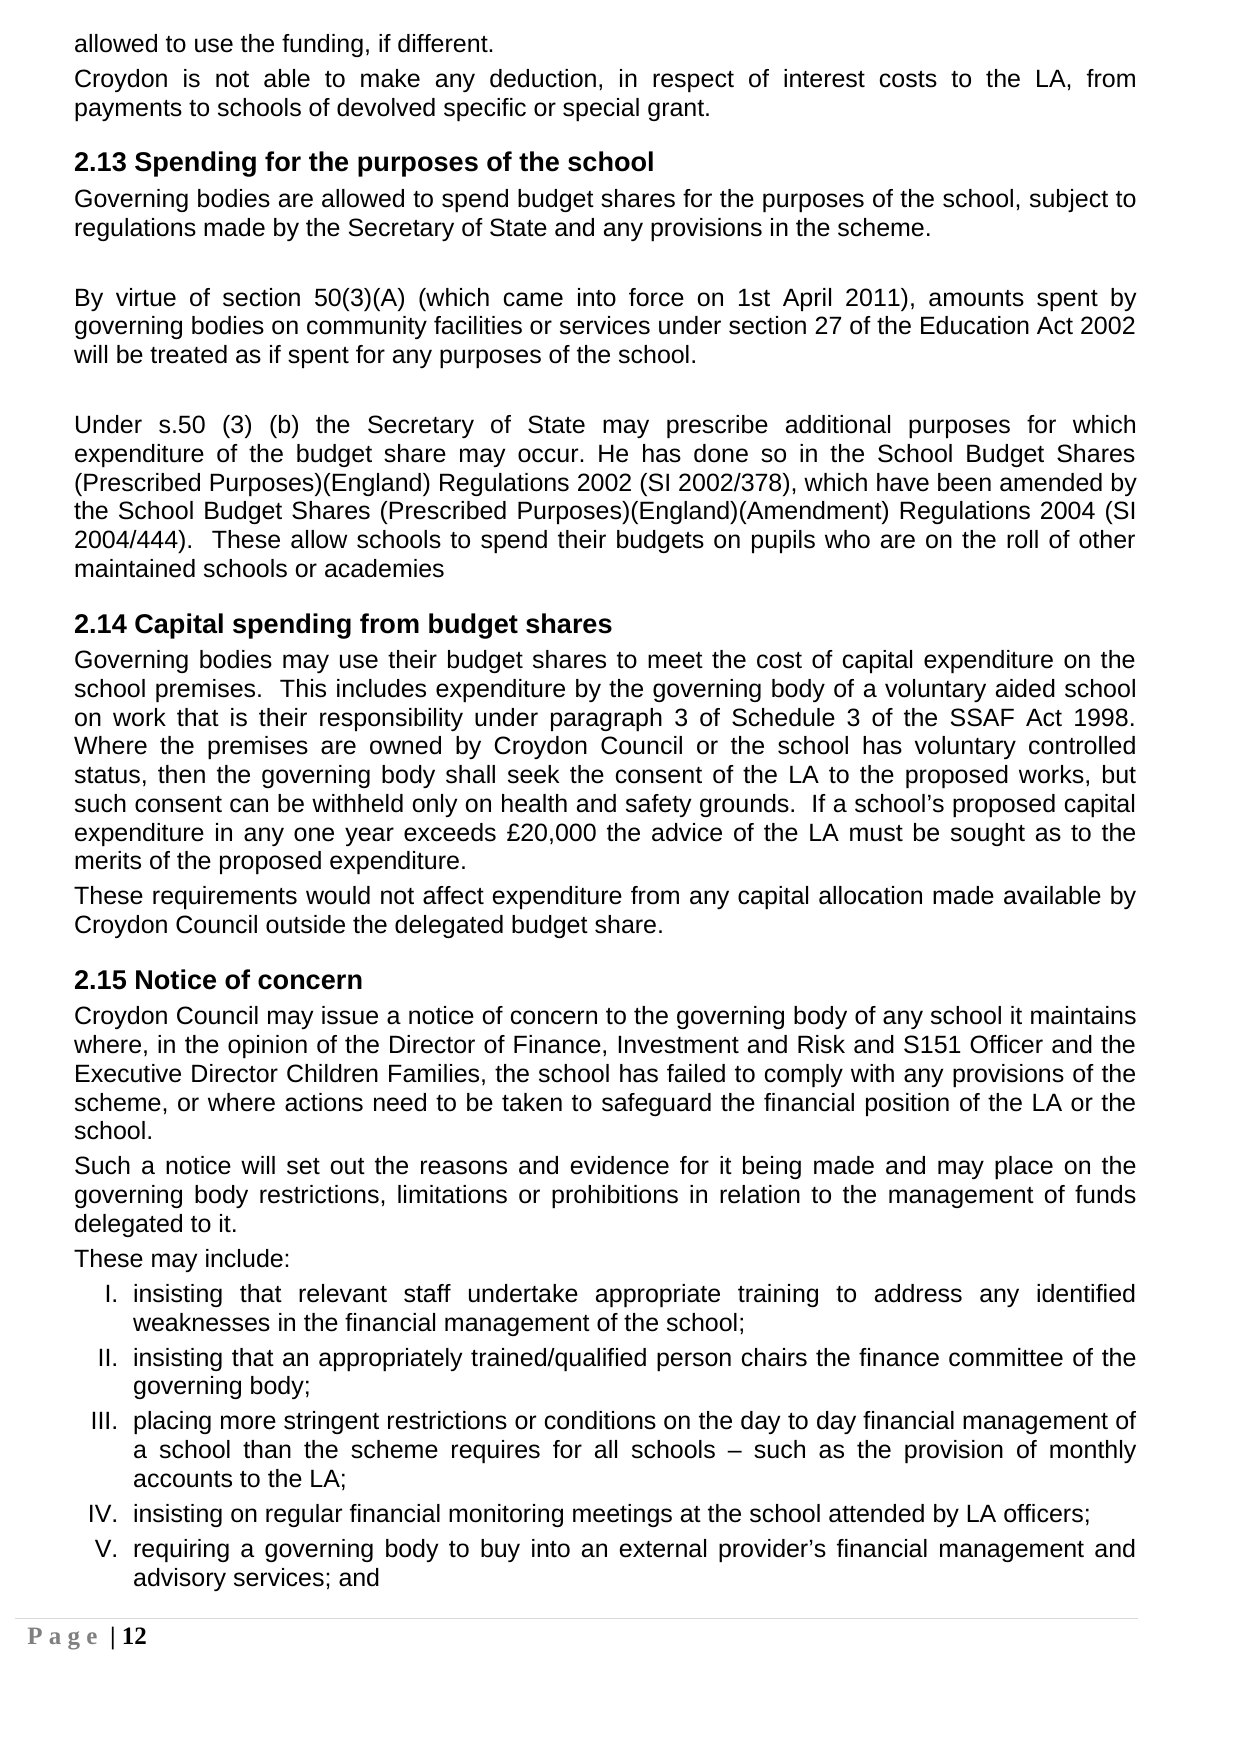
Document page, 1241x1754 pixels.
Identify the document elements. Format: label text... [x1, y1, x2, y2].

list placing more stringent restrictions or conditions on the day to day financial management of a school than the scheme requires for all schools – such as the provision of monthly accounts to the LA; [118, 1406, 1138, 1493]
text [74, 23, 1138, 58]
text Croydon Council may issue a notice of concern to the governing body of any school it maintains where, in the opinion of the Director of Finance, Investment and Risk and S151 Officer and the Executive Director Children Families, the school has failed to comply with any provisions of the scheme, or where actions need to be taken to safeguard the financial position of the LA or the school. [74, 1001, 1138, 1145]
list insisting that an appropriately trained/qualified person chairs the finance committee of the governing body; [118, 1343, 1138, 1400]
text These requirements would not affect expenditure from any capital allocation made available by Croydon Council outside the delegated budget share. [74, 881, 1138, 939]
list insisting on regular financial monitoring meetings at the school attended by LA officers; [118, 1499, 1138, 1528]
list requiring a governing body to buy into an external provider’s financial management and advisory services; and [118, 1534, 1138, 1591]
text 2.14 Capital spending from budget shares [74, 608, 1138, 639]
text By virtue of section 50(3)(A) (which came into force on 1st April 2011), amounts spent by governing bodies on community facilities or services under section 27 of the Education Act 2002 will be treated as if spent for any purposes of the school. [74, 283, 1138, 369]
text Under s.50 (3) (b) the Secretary of State may prescribe additional purposes for which expenditure of the budget share may occur. He has done so in the School Budget Shares (Prescribed Purposes)(England) Regulations 2002 (SI 2002/378), which have been amended by the School Budget Shares (Prescribed Purposes)(England)(Amendment) Regulations 2004 (SI 2004/444). These allow schools to spend their budgets on pupils who are on the roll of other maintained schools or academies [74, 410, 1138, 583]
text Croydon is not able to make any deduction, in respect of interest costs to the LA, from payments to schools of devolved specific or special grant. [74, 64, 1138, 121]
text Governing bodies may use their budget shares to meet the cost of capital expenditure on the school premises. This includes expenditure by the governing body of a voluntary aided school on work that is their responsibility under paragraph 3 of Schedule 3 of the SSAF Act 1998. Where the premises are owned by Croydon Council or the school has voluntary controlled status, then the governing body shall seek the consent of the LA to the proposed works, but such consent can be withheld only on health and safety grounds. If a school’s proposed capital expenditure in any one year exceeds £20,000 the advice of the LA must be sought as to the merits of the proposed expenditure. [74, 645, 1138, 875]
text Such a notice will set out the reasons and evidence for it being made and may place on the governing body restrictions, limitations or prohibitions in relation to the management of funds delegated to it. [74, 1151, 1138, 1238]
list insisting that relevant staff undertake appropriate training to address any identified weaknesses in the financial management of the school; [118, 1279, 1138, 1336]
text 2.15 Notice of concern [74, 964, 1138, 995]
text Governing bodies are allowed to spend budget shares for the purposes of the school, subject to regulations made by the Secretary of State and any provisions in the scheme. [74, 184, 1138, 241]
text These may include: [74, 1244, 1138, 1273]
text 2.13 Spending for the purposes of the school [74, 146, 1138, 178]
